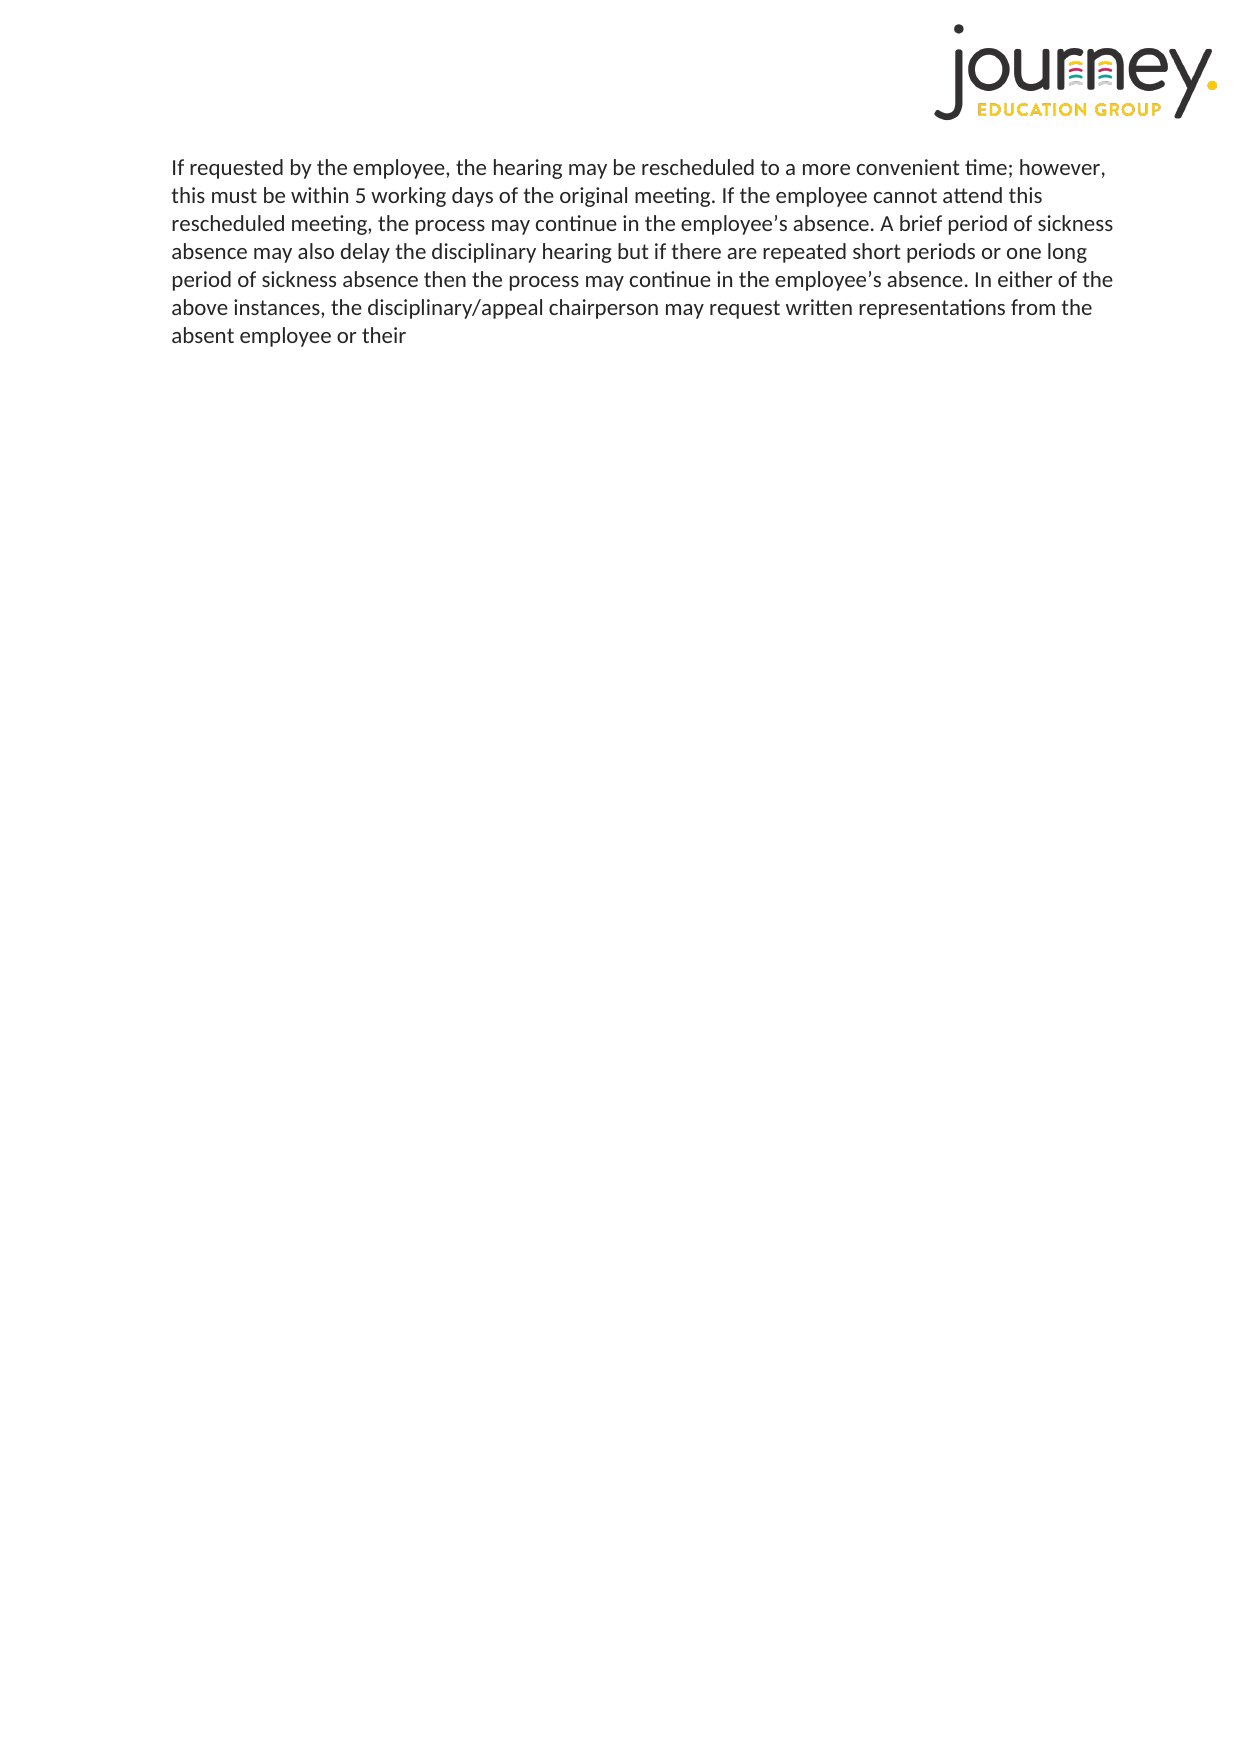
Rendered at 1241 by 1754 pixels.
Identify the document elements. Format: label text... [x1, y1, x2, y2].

picture [919, 10, 1231, 137]
text If requested by the employee, the hearing may be rescheduled to a more convenient time; however, this must be within 5 working days of the original meeting. If the employee cannot attend this rescheduled meeting, the process may continue in the employee’s absence. A brief period of sickness absence may also delay the disciplinary hearing but if there are repeated short periods or one long period of sickness absence then the process may continue in the employee’s absence. In either of the above instances, the disciplinary/appeal chairperson may request written representations from the absent employee or their [171, 153, 1142, 349]
